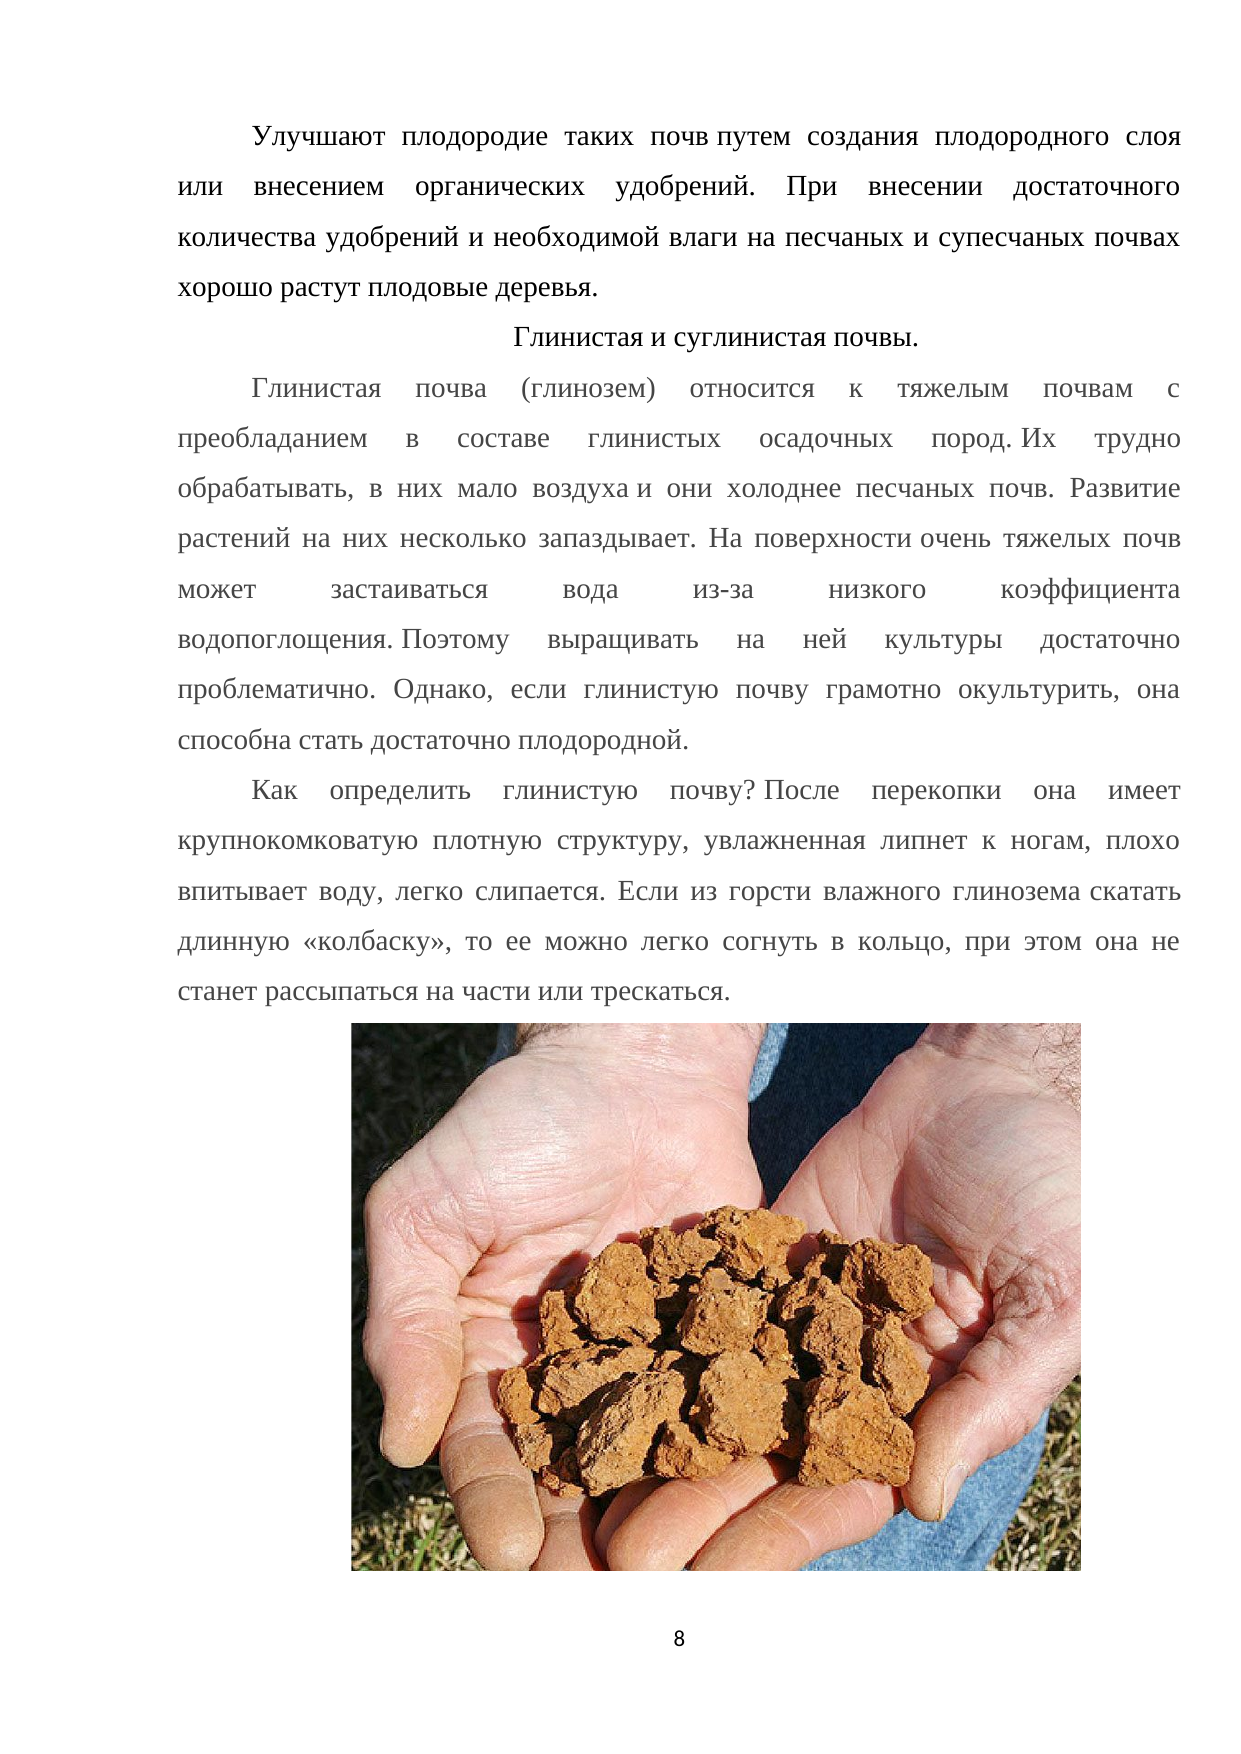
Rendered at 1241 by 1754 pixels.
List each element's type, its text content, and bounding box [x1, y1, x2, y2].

text Как определить глинистую почву? После перекопки она имеет крупнокомковатую плотную структуру, увлажненная липнет к ногам, плохо впитывает воду, легко слипается. Если из горсти влажного глинозема скатать длинную «колбаску», то ее можно легко согнуть в кольцо, при этом она не станет рассыпаться на части или трескаться. [177, 772, 1181, 1007]
text Улучшают плодородие таких почв путем создания плодородного слоя или внесением органических удобрений. При внесении достаточного количества удобрений и необходимой влаги на песчаных и супесчаных почвах хорошо растут плодовые деревья. [177, 118, 1181, 303]
picture [351, 1023, 1081, 1571]
text Глинистая и суглинистая почвы. [177, 319, 1181, 353]
text Глинистая почва (глинозем) относится к тяжелым почвам с преобладанием в составе глинистых осадочных пород. Их трудно обрабатывать, в них мало воздуха и они холоднее песчаных почв. Развитие растений на них несколько запаздывает. На поверхности очень тяжелых почв может застаиваться вода из-за низкого коэффициента водопоглощения. Поэтому выращивать на ней культуры достаточно проблематично. Однако, если глинистую почву грамотно окультурить, она способна стать достаточно плодородной. [177, 370, 1181, 755]
